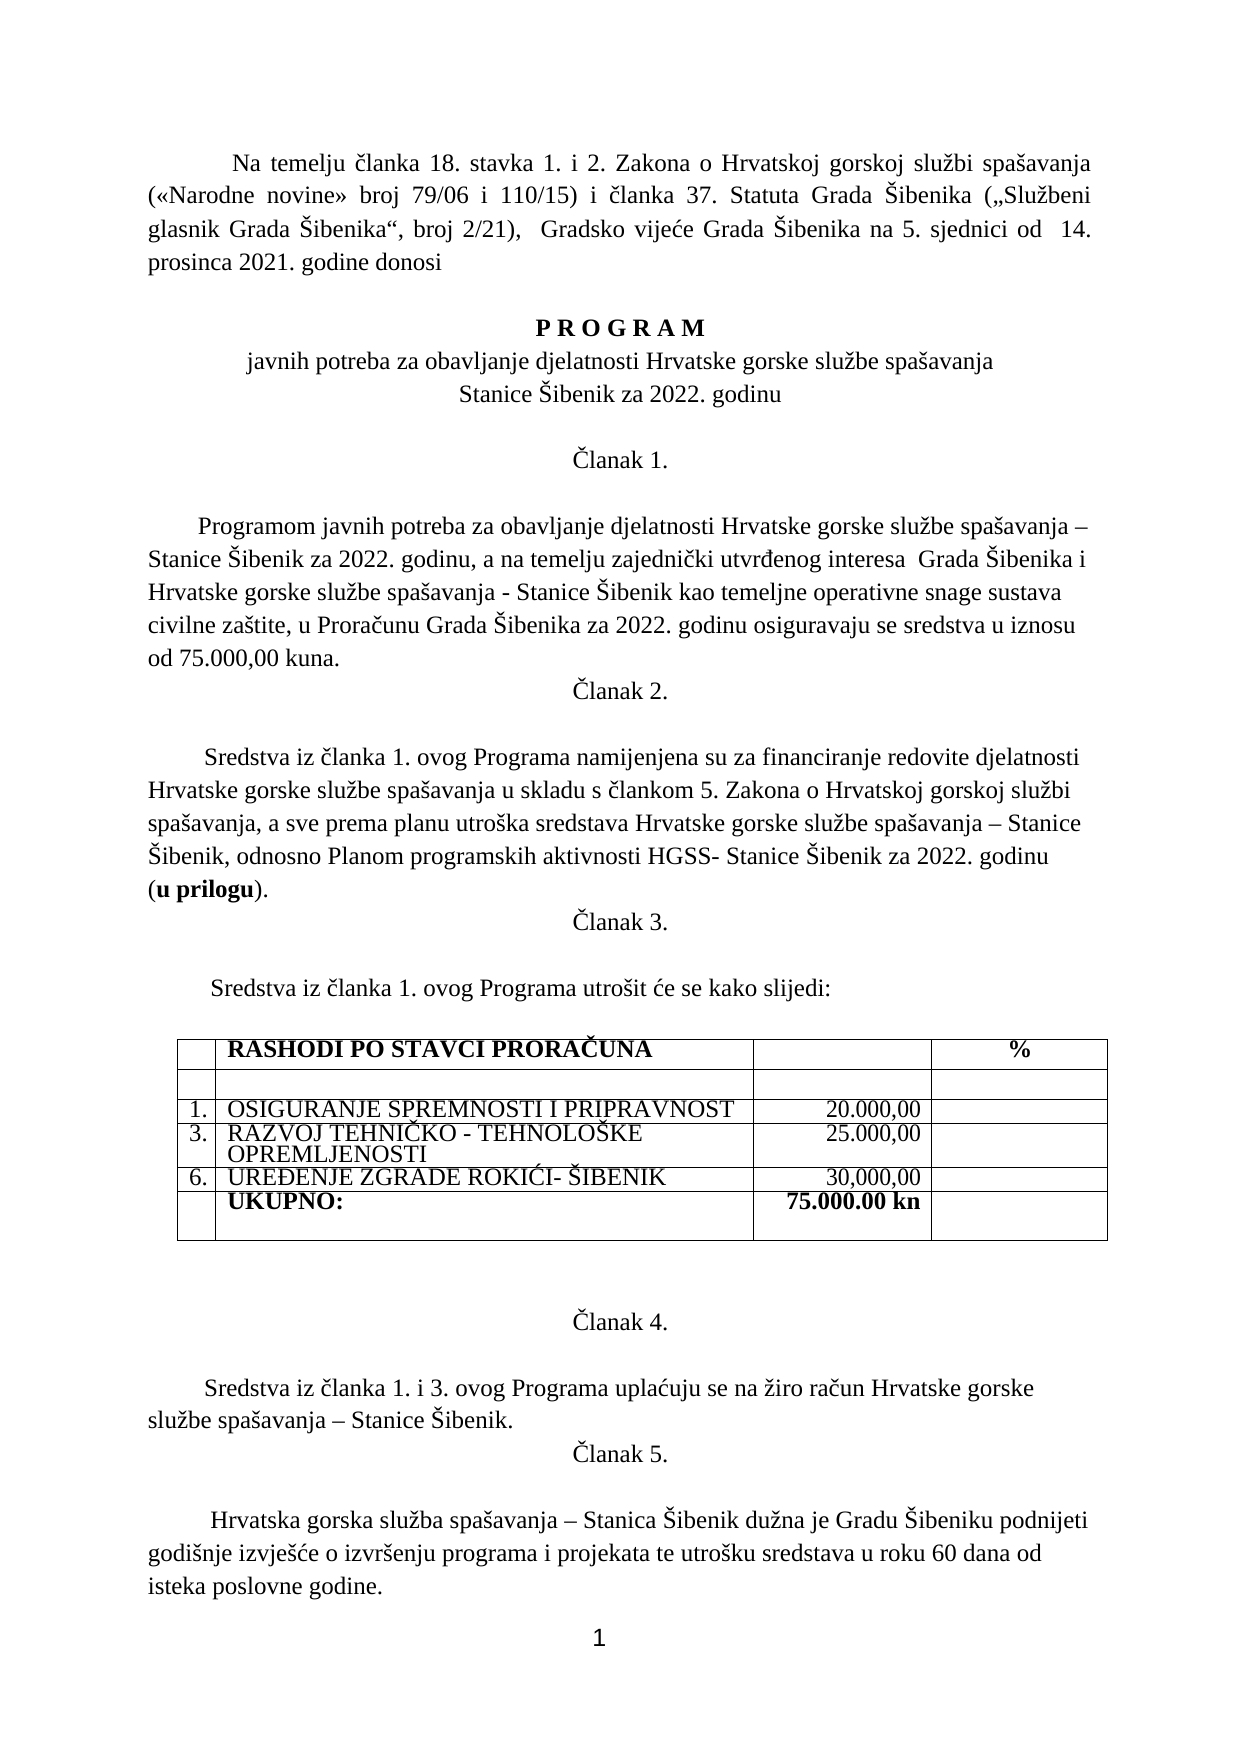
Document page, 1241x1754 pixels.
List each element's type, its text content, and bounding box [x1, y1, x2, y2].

text javnih potreba za obavljanje djelatnosti Hrvatske gorske službe spašavanja [148, 346, 1093, 374]
table_cell OSIGURANJE SPREMNOSTI I PRIPRAVNOST [216, 1100, 753, 1122]
table_cell [932, 1124, 1107, 1167]
table_cell [178, 1070, 215, 1099]
text P R O G R A M [148, 313, 1093, 341]
table_cell 25.000,00 [754, 1124, 931, 1167]
table_cell [932, 1192, 1107, 1239]
table_cell UKUPNO: [216, 1192, 753, 1239]
text Članak 4. [148, 1307, 1093, 1335]
text Stanice Šibenik za 2022. godinu [148, 379, 1093, 407]
table_cell UREĐENJE ZGRADE ROKIĆI- ŠIBENIK [216, 1168, 753, 1191]
text Na temelju članka 18. stavka 1. i 2. Zakona o Hrvatskoj gorskoj službi spašavanja («Narodne novine» broj 79/06 i 110/15) i članka 37. Statuta Grada Šibenika („Službeni glasnik Grada Šibenika“, broj 2/21), Gradsko vijeće Grada Šibenika na 5. sjednici od 14. prosinca 2021. godine donosi [148, 148, 1093, 275]
table_cell 6. [178, 1168, 215, 1191]
text Članak 2. [148, 676, 1093, 705]
table_cell 75.000.00 kn [754, 1192, 931, 1239]
text Članak 5. [148, 1439, 1093, 1467]
text Sredstva iz članka 1. ovog Programa namijenjena su za financiranje redovite djelatnosti Hrvatske gorske službe spašavanja u skladu s člankom 5. Zakona o Hrvatskoj gorskoj službi spašavanja, a sve prema planu utroška sredstava Hrvatske gorske službe spašavanja – Stanice Šibenik, odnosno Planom programskih aktivnosti HGSS- Stanice Šibenik za 2022. godinu [148, 742, 1093, 870]
table_cell 1. [178, 1100, 215, 1122]
table_cell [932, 1070, 1107, 1099]
table_header [178, 1040, 215, 1069]
table_cell [932, 1100, 1107, 1122]
table_cell [932, 1168, 1107, 1191]
table_cell [754, 1070, 931, 1099]
table_header RASHODI PO STAVCI PRORAČUNA [216, 1040, 753, 1069]
table_cell [178, 1192, 215, 1239]
text Članak 1. [148, 445, 1093, 473]
table_cell 3. [178, 1124, 215, 1167]
table_cell RAZVOJ TEHNIČKO - TEHNOLOŠKE OPREMLJENOSTI [216, 1124, 753, 1167]
table_cell [216, 1070, 753, 1099]
table_header % [932, 1040, 1107, 1069]
text (u prilogu). [148, 874, 1093, 903]
table_cell 20.000,00 [754, 1100, 931, 1122]
text Programom javnih potreba za obavljanje djelatnosti Hrvatske gorske službe spašavanja – Stanice Šibenik za 2022. godinu, a na temelju zajednički utvrđenog interesa Grada Šibenika i Hrvatske gorske službe spašavanja - Stanice Šibenik kao temeljne operativne snage sustava civilne zaštite, u Proračunu Grada Šibenika za 2022. godinu osiguravaju se sredstva u iznosu od 75.000,00 kuna. [148, 511, 1093, 672]
text Sredstva iz članka 1. i 3. ovog Programa uplaćuju se na žiro račun Hrvatske gorske službe spašavanja – Stanice Šibenik. [148, 1373, 1093, 1434]
table_header [754, 1040, 931, 1069]
text Hrvatska gorska služba spašavanja – Stanica Šibenik dužna je Gradu Šibeniku podnijeti godišnje izvješće o izvršenju programa i projekata te utrošku sredstava u roku 60 dana od isteka poslovne godine. [148, 1505, 1093, 1599]
table_cell 30,000,00 [754, 1168, 931, 1191]
text Članak 3. [148, 907, 1093, 936]
text Sredstva iz članka 1. ovog Programa utrošit će se kako slijedi: [148, 973, 1093, 1002]
